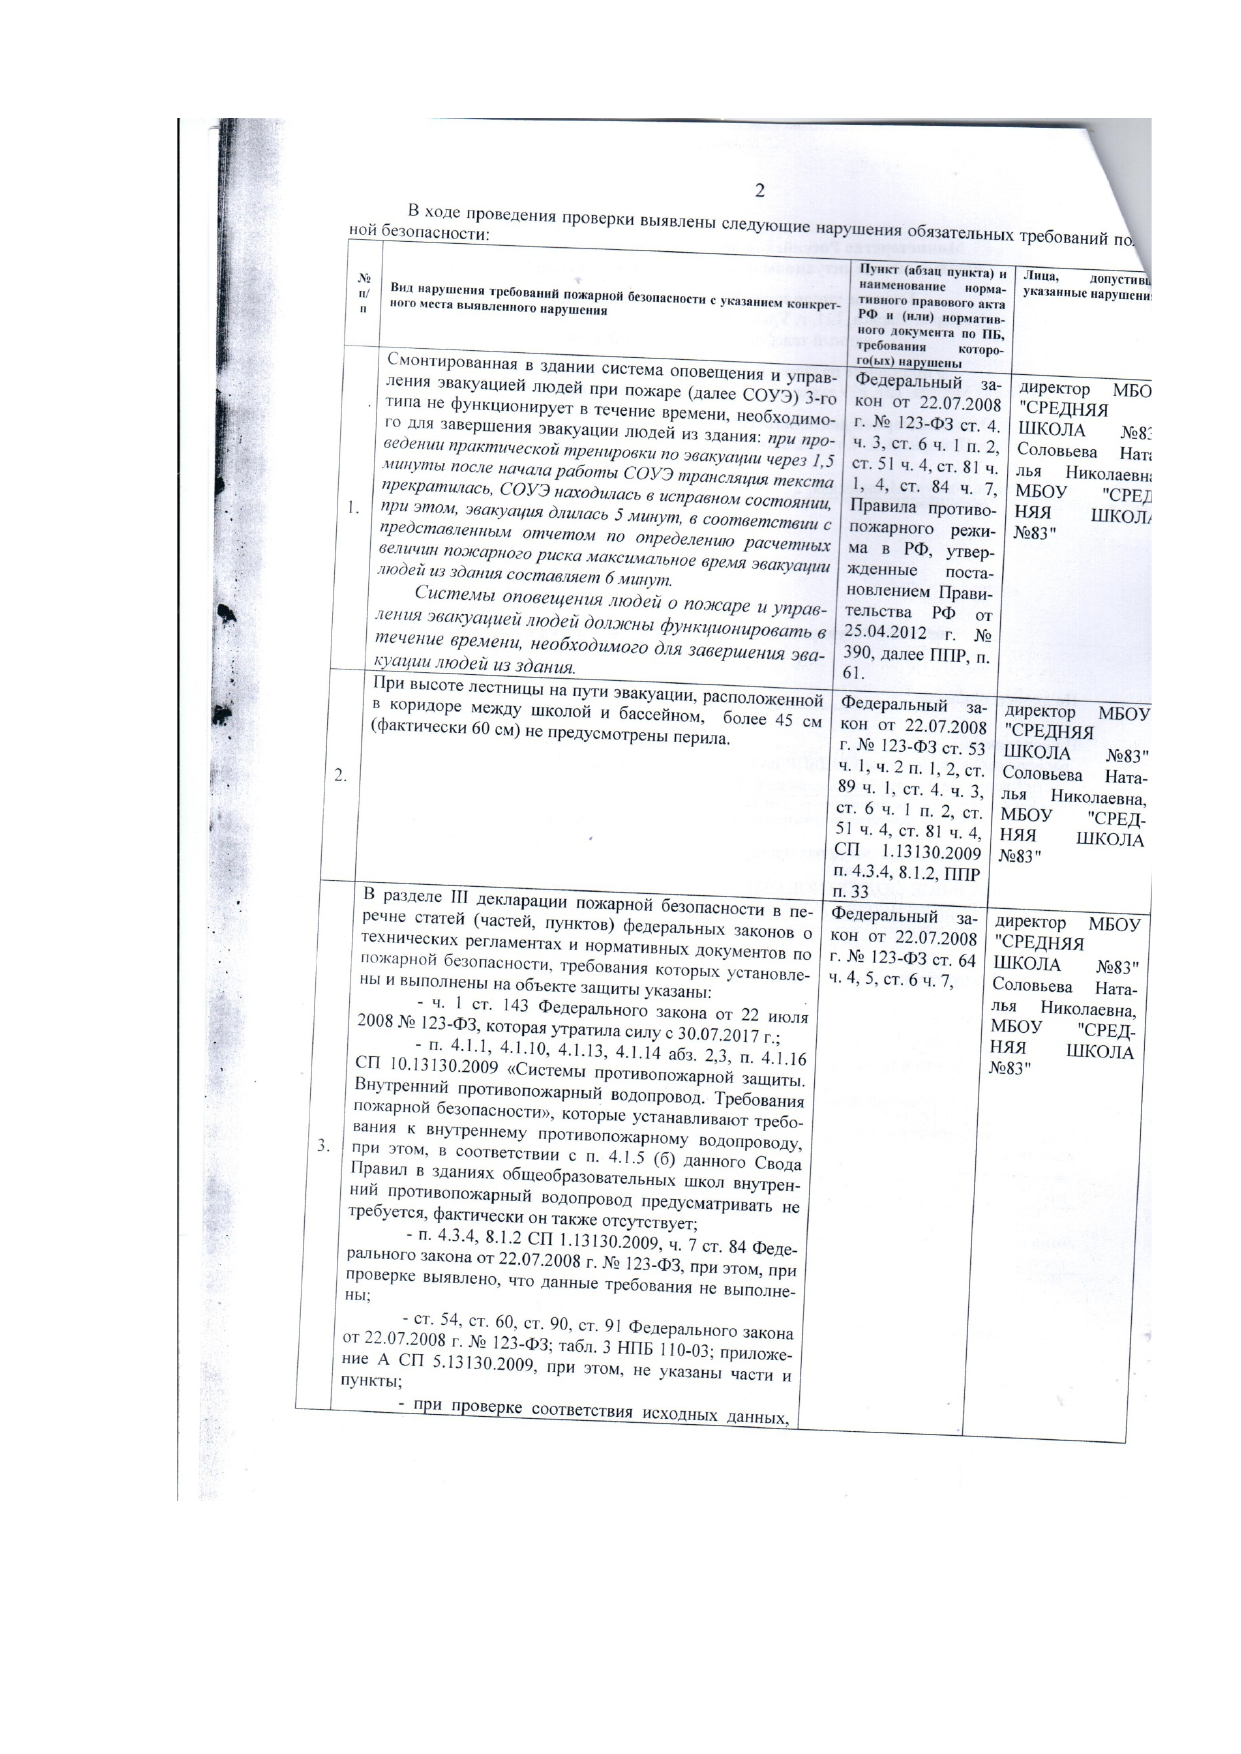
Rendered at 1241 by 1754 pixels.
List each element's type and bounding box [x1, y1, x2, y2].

picture [177, 118, 1152, 1501]
